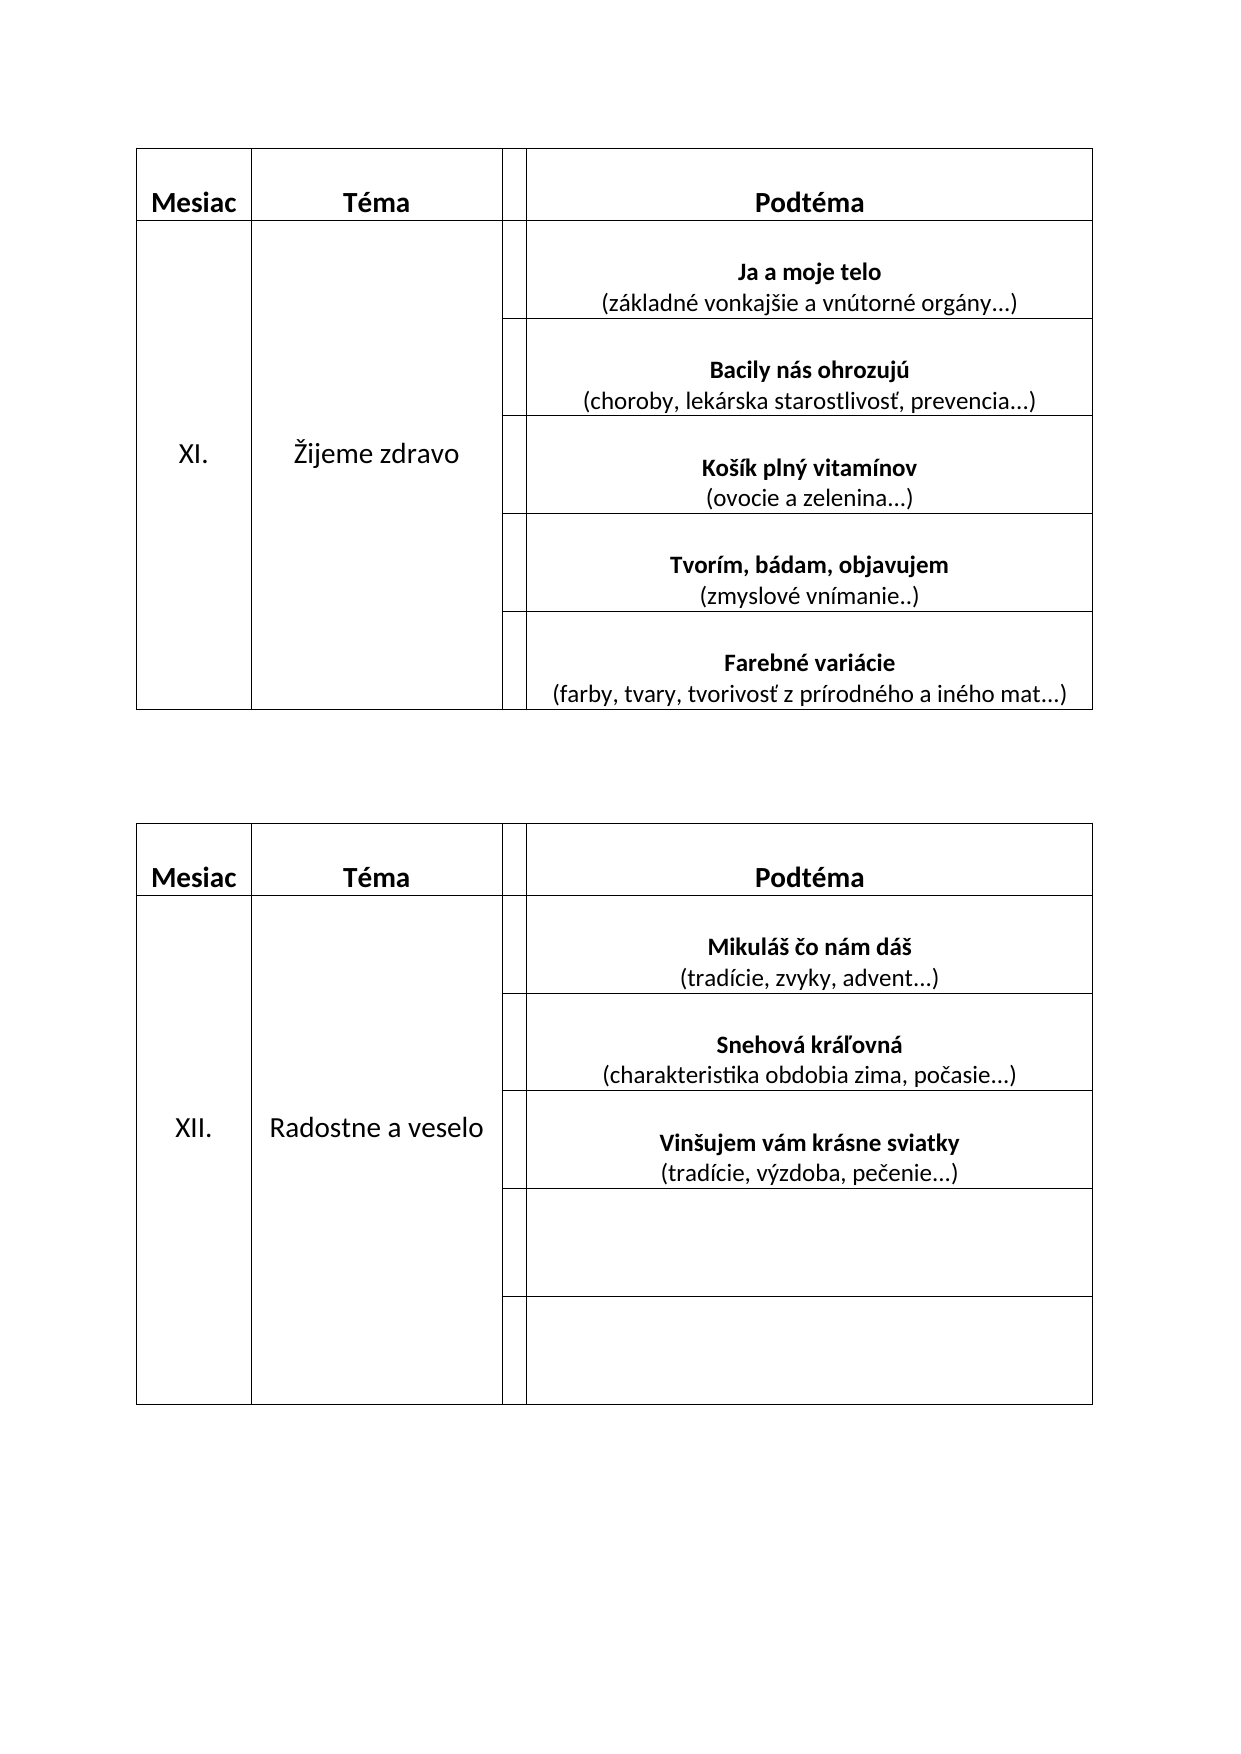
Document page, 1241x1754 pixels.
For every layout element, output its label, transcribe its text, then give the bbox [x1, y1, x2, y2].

table_cell Snehová kráľovná (charakteristika obdobia zima, počasie...) [527, 994, 1092, 1090]
table_cell [503, 221, 526, 318]
table_cell Radostne a veselo [252, 896, 502, 1404]
table_cell [503, 514, 526, 611]
table_cell Ja a moje telo (základné vonkajšie a vnútorné orgány...) [527, 221, 1092, 318]
table_header Téma [252, 149, 502, 220]
table_cell Bacily nás ohrozujú (choroby, lekárska starostlivosť, prevencia...) [527, 319, 1092, 415]
table_cell [503, 994, 526, 1090]
table_cell [503, 612, 526, 708]
table_cell [503, 319, 526, 415]
table_header Téma [252, 824, 502, 895]
table_header Mesiac [137, 149, 251, 220]
table_cell [527, 1297, 1092, 1404]
table_cell Žijeme zdravo [252, 221, 502, 708]
table_cell XII. [137, 896, 251, 1404]
table_cell [503, 1091, 526, 1188]
table_cell [503, 896, 526, 992]
table_cell XI. [137, 221, 251, 708]
table_cell Košík plný vitamínov (ovocie a zelenina...) [527, 416, 1092, 513]
table_cell Farebné variácie (farby, tvary, tvorivosť z prírodného a iného mat...) [527, 612, 1092, 708]
table_cell [503, 1189, 526, 1296]
table_cell Mikuláš čo nám dáš (tradície, zvyky, advent...) [527, 896, 1092, 992]
table_cell [527, 1189, 1092, 1296]
table_header [503, 149, 526, 220]
table_header Podtéma [527, 149, 1092, 220]
table_cell [503, 416, 526, 513]
table_header [503, 824, 526, 895]
table_cell Tvorím, bádam, objavujem (zmyslové vnímanie..) [527, 514, 1092, 611]
table_cell Vinšujem vám krásne sviatky (tradície, výzdoba, pečenie...) [527, 1091, 1092, 1188]
table_header Mesiac [137, 824, 251, 895]
table_cell [503, 1297, 526, 1404]
table_header Podtéma [527, 824, 1092, 895]
